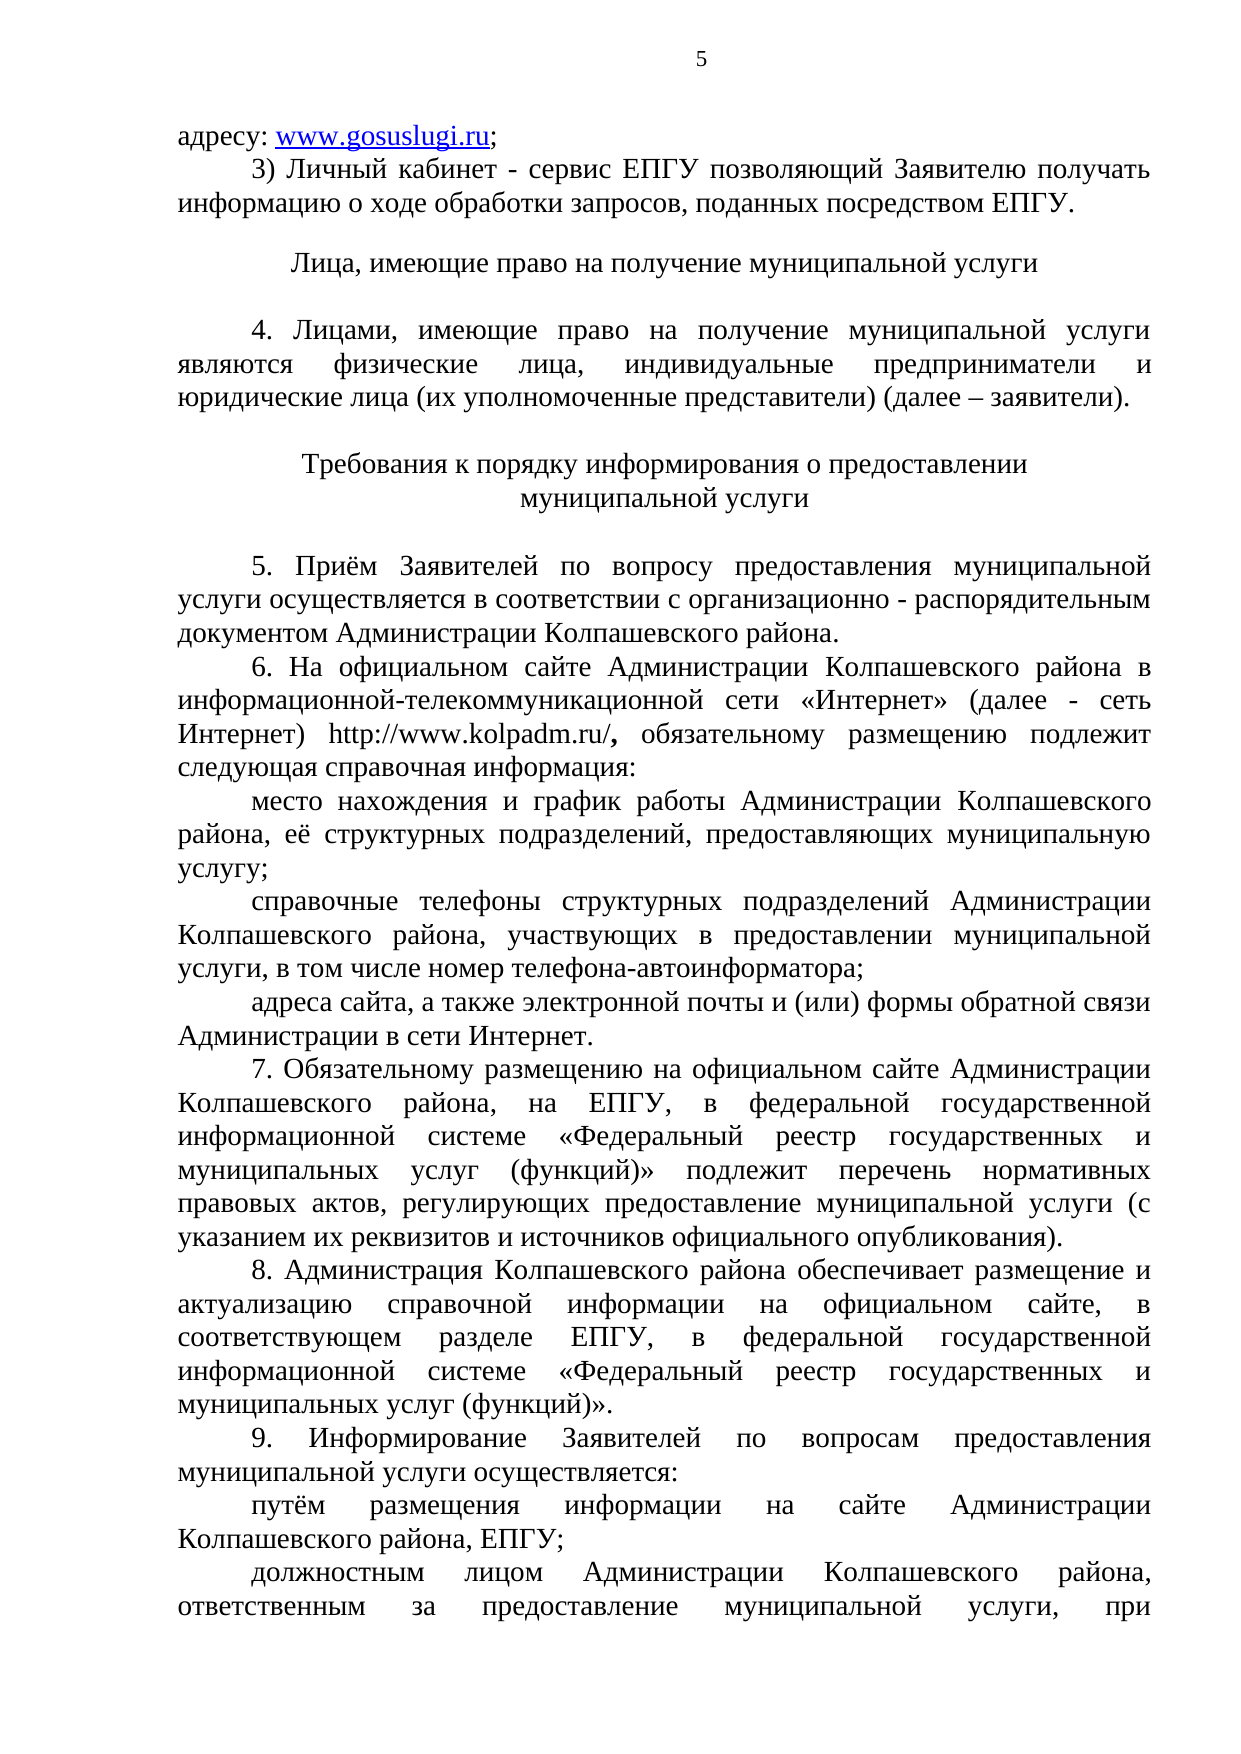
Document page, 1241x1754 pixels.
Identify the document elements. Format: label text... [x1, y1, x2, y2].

text место нахождения и график работы Администрации Колпашевского района, её структурных подразделений, предоставляющих муниципальную услугу; [177, 783, 1152, 883]
text Требования к порядку информирования о предоставлении [177, 446, 1152, 480]
text муниципальной услуги [177, 480, 1152, 513]
list 6. На официальном сайте Администрации Колпашевского района в информационной-телекоммуникационной сети «Интернет» (далее - сеть Интернет) http://www.kolpadm.ru/, обязательному размещению подлежит следующая справочная информация: [177, 649, 1152, 783]
text 8. Администрация Колпашевского района обеспечивает размещение и актуализацию справочной информации на официальном сайте, в соответствующем разделе ЕПГУ, в федеральной государственной информационной системе «Федеральный реестр государственных и муниципальных услуг (функций)». [177, 1252, 1152, 1420]
text 5. Приём Заявителей по вопросу предоставления муниципальной услуги осуществляется в соответствии с организационно - распорядительным документом Администрации Колпашевского района. [177, 548, 1152, 649]
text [177, 1554, 1152, 1621]
text адреса сайта, а также электронной почты и (или) формы обратной связи Администрации в сети Интернет. [177, 984, 1152, 1051]
text Лица, имеющие право на получение муниципальной услуги [177, 245, 1152, 279]
text путём размещения информации на сайте Администрации Колпашевского района, ЕПГУ; [177, 1487, 1152, 1554]
text 9. Информирование Заявителей по вопросам предоставления муниципальной услуги осуществляется: [177, 1420, 1152, 1487]
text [177, 118, 1152, 152]
text 4. Лицами, имеющие право на получение муниципальной услуги являются физические лица, индивидуальные предприниматели и юридические лица (их уполномоченные представители) (далее – заявители). [177, 312, 1152, 413]
text справочные телефоны структурных подразделений Администрации Колпашевского района, участвующих в предоставлении муниципальной услуги, в том числе номер телефона-автоинформатора; [177, 883, 1152, 984]
text 7. Обязательному размещению на официальном сайте Администрации Колпашевского района, на ЕПГУ, в федеральной государственной информационной системе «Федеральный реестр государственных и муниципальных услуг (функций)» подлежит перечень нормативных правовых актов, регулирующих предоставление муниципальной услуги (с указанием их реквизитов и источников официального опубликования). [177, 1051, 1152, 1252]
text 3) Личный кабинет - сервис ЕПГУ позволяющий Заявителю получать информацию о ходе обработки запросов, поданных посредством ЕПГУ. [177, 152, 1152, 219]
